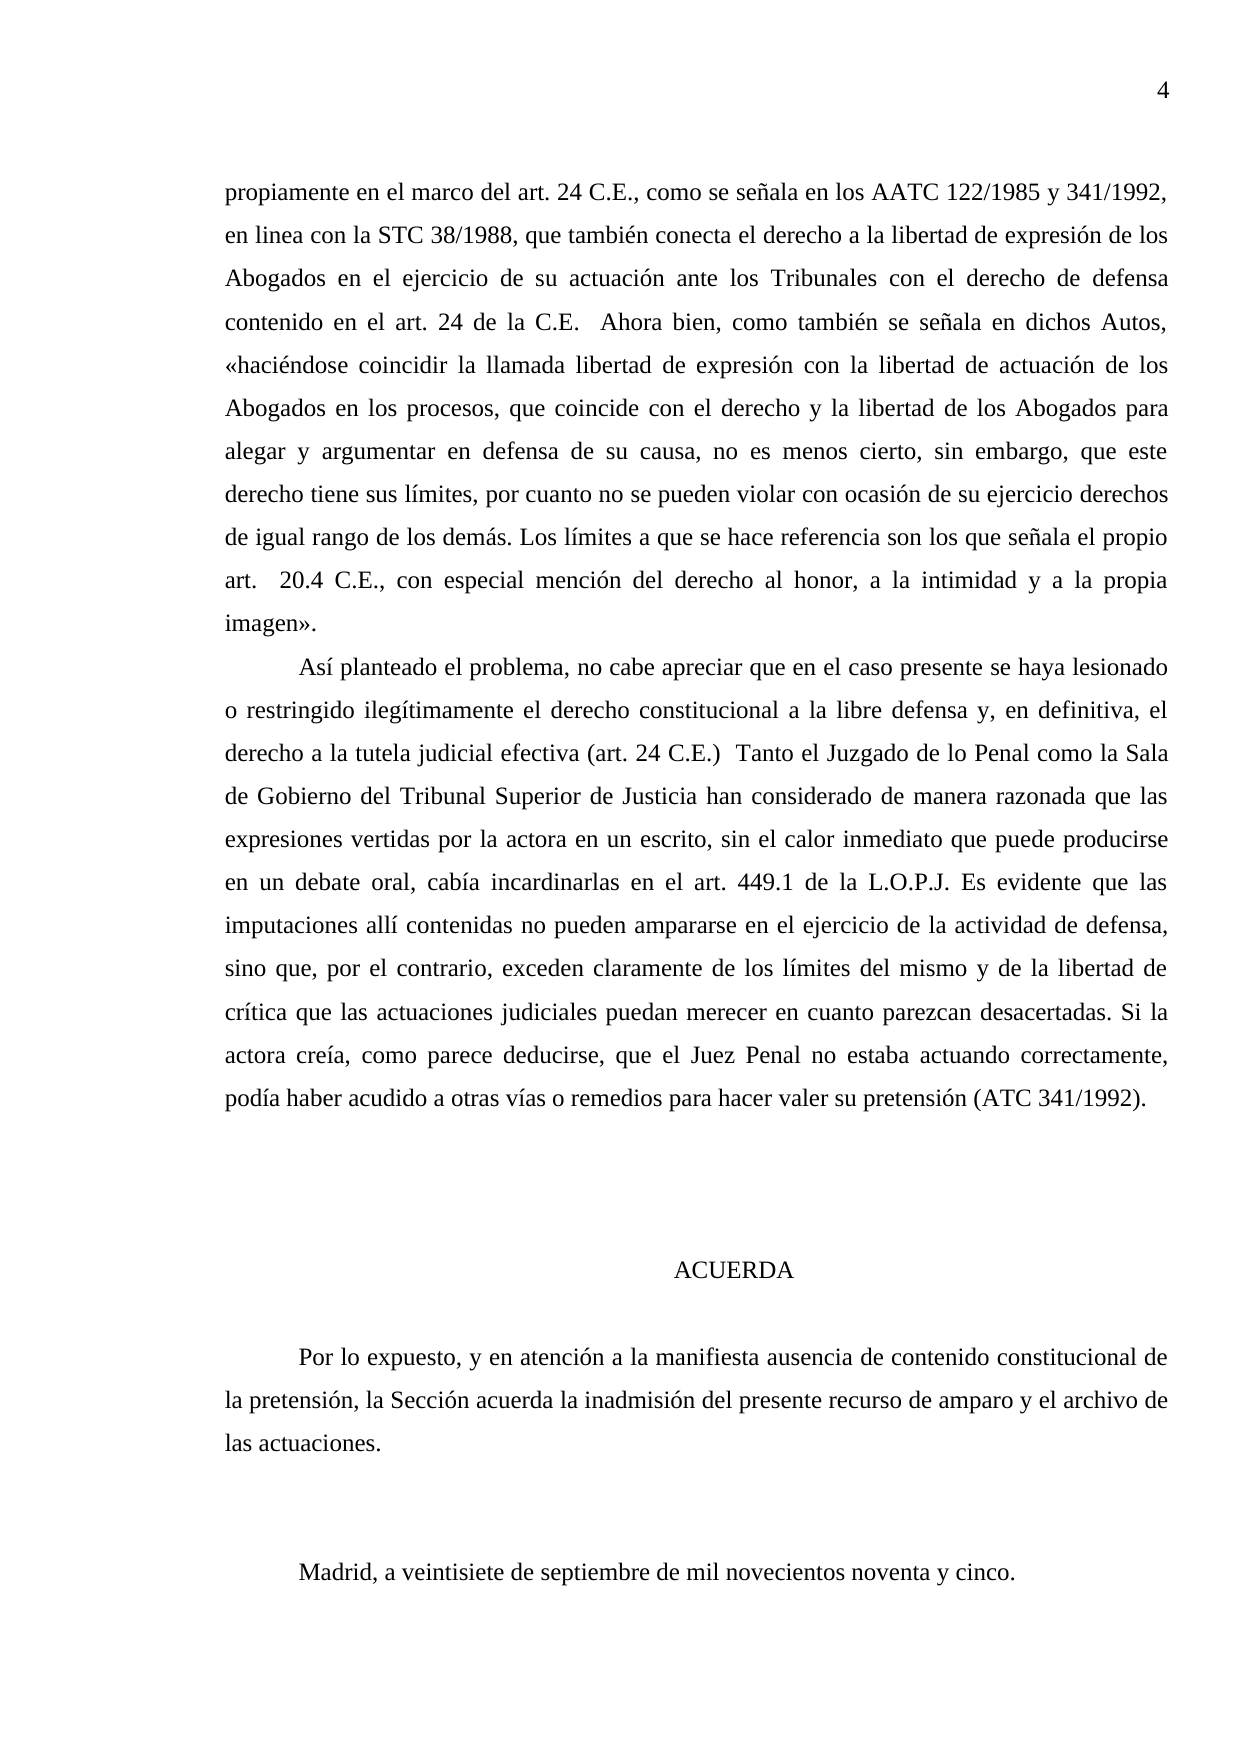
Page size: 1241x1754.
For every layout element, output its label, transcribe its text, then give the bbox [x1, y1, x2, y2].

text Madrid, a veintisiete de septiembre de mil novecientos noventa y cinco. [224, 1557, 1169, 1586]
text ACUERDA [224, 1255, 1169, 1284]
text Así planteado el problema, no cabe apreciar que en el caso presente se haya lesionado o restringido ilegítimamente el derecho constitucional a la libre defensa y, en definitiva, el derecho a la tutela judicial efectiva (art. 24 C.E.) Tanto el Juzgado de lo Penal como la Sala de Gobierno del Tribunal Superior de Justicia han considerado de manera razonada que las expresiones vertidas por la actora en un escrito, sin el calor inmediato que puede producirse en un debate oral, cabía incardinarlas en el art. 449.1 de la L.O.P.J. Es evidente que las imputaciones allí contenidas no pueden ampararse en el ejercicio de la actividad de defensa, sino que, por el contrario, exceden claramente de los límites del mismo y de la libertad de crítica que las actuaciones judiciales puedan merecer en cuanto parezcan desacertadas. Si la actora creía, como parece deducirse, que el Juez Penal no estaba actuando correctamente, podía haber acudido a otras vías o remedios para hacer valer su pretensión (ATC 341/1992). [224, 652, 1169, 1112]
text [224, 177, 1169, 637]
text Por lo expuesto, y en atención a la manifiesta ausencia de contenido constitucional de la pretensión, la Sección acuerda la inadmisión del presente recurso de amparo y el archivo de las actuaciones. [224, 1342, 1169, 1457]
